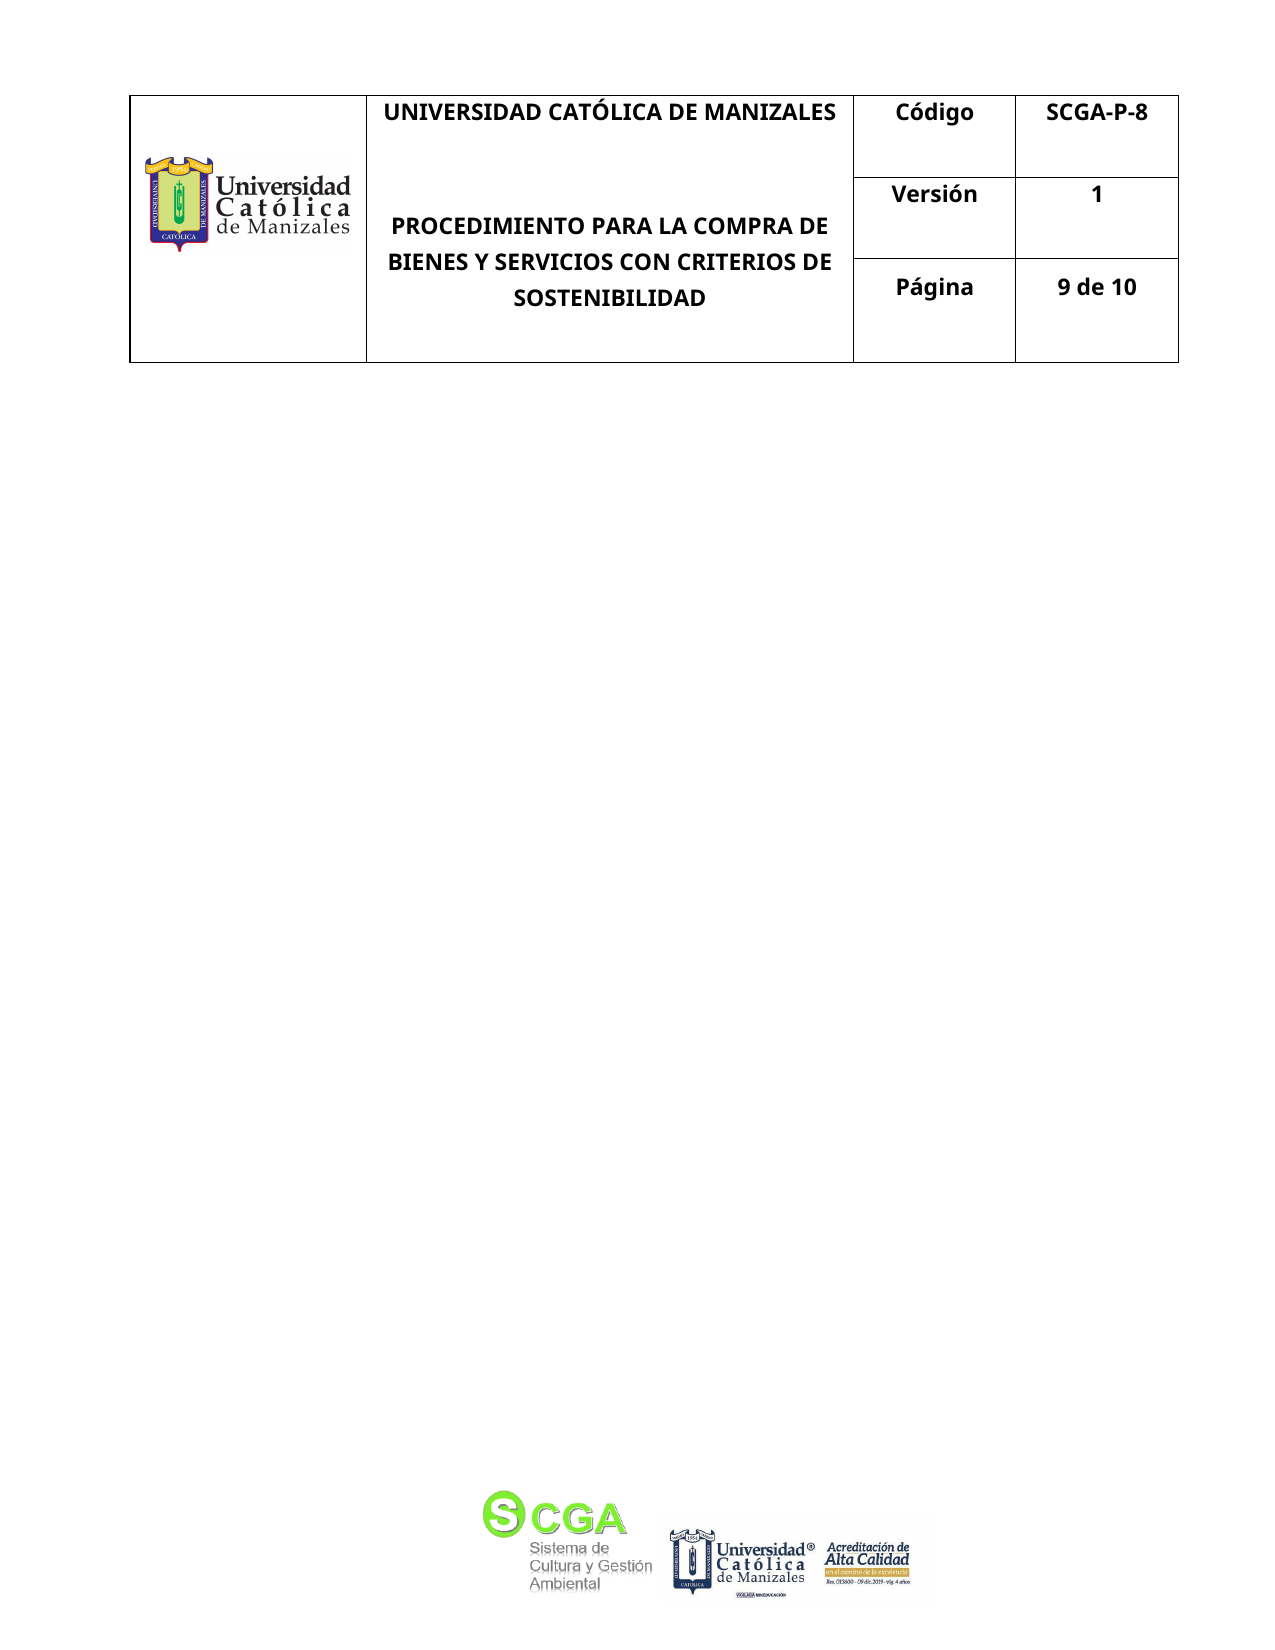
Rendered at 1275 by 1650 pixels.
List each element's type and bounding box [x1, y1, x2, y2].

picture [458, 1470, 936, 1604]
picture [145, 157, 351, 252]
